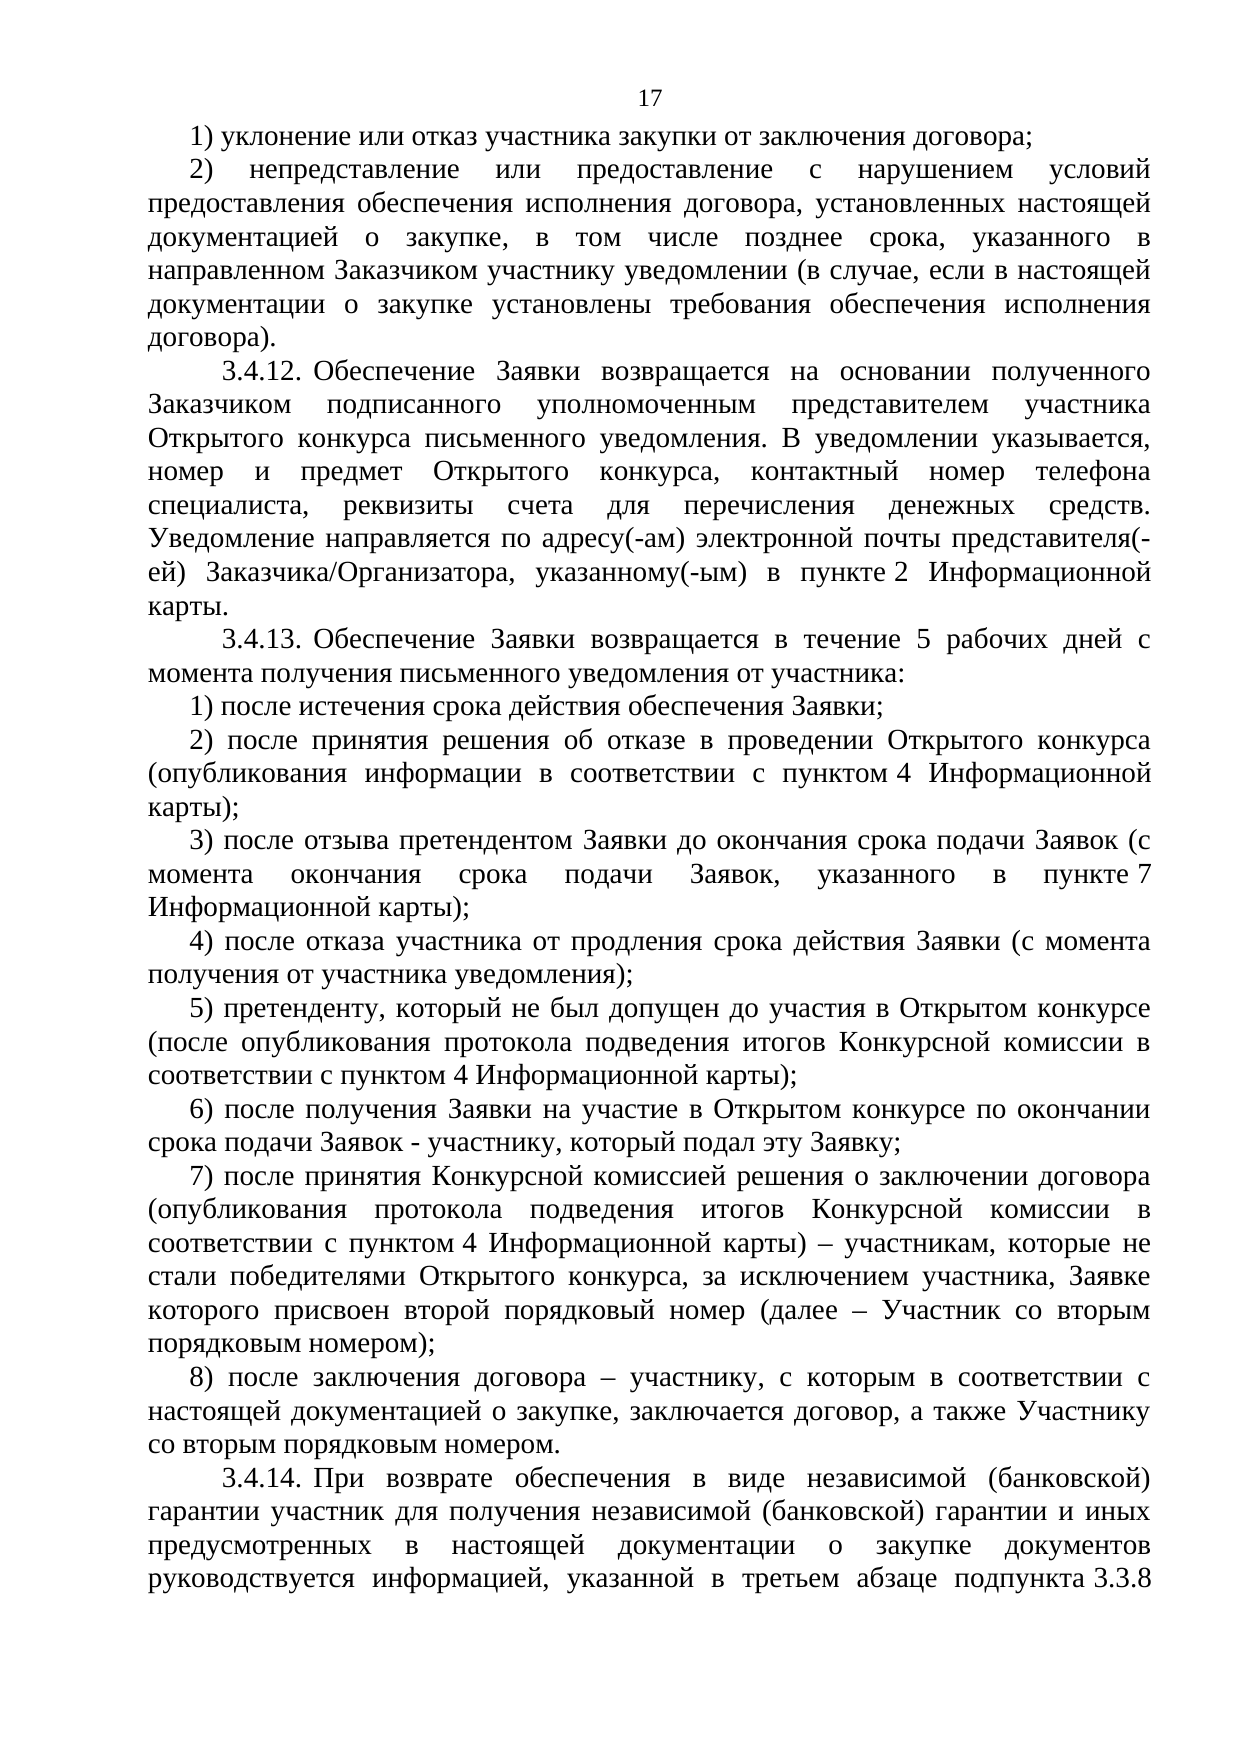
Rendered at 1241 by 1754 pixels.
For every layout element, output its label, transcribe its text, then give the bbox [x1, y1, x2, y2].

text 6) после получения Заявки на участие в Открытом конкурсе по окончании срока подачи Заявок - участнику, который подал эту Заявку; [148, 1091, 1152, 1158]
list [148, 1460, 1152, 1594]
list Обеспечение Заявки возвращается в течение 5 рабочих дней с момента получения письменного уведомления от участника: [148, 621, 1152, 688]
text 8) после заключения договора – участнику, с которым в соответствии с настоящей документацией о закупке, заключается договор, а также Участнику со вторым порядковым номером. [148, 1359, 1152, 1460]
text 5) претенденту, который не был допущен до участия в Открытом конкурсе (после опубликования протокола подведения итогов Конкурсной комиссии в соответствии с пунктом 4 Информационной карты); [148, 990, 1152, 1091]
text 4) после отказа участника от продления срока действия Заявки (с момента получения от участника уведомления); [148, 923, 1152, 990]
text 7) после принятия Конкурсной комиссией решения о заключении договора (опубликования протокола подведения итогов Конкурсной комиссии в соответствии с пунктом 4 Информационной карты) – участникам, которые не стали победителями Открытого конкурса, за исключением участника, Заявке которого присвоен второй порядковый номер (далее – Участник со вторым порядковым номером); [148, 1158, 1152, 1359]
text 3) после отзыва претендентом Заявки до окончания срока подачи Заявок (с момента окончания срока подачи Заявок, указанного в пункте 7 Информационной карты); [148, 822, 1152, 923]
text 2) после принятия решения об отказе в проведении Открытого конкурса (опубликования информации в соответствии с пунктом 4 Информационной карты); [148, 722, 1152, 822]
text 2) непредставление или предоставление с нарушением условий предоставления обеспечения исполнения договора, установленных настоящей документацией о закупке, в том числе позднее срока, указанного в направленном Заказчиком участнику уведомлении (в случае, если в настоящей документации о закупке установлены требования обеспечения исполнения договора). [148, 152, 1152, 353]
list Обеспечение Заявки возвращается на основании полученного Заказчиком подписанного уполномоченным представителем участника Открытого конкурса письменного уведомления. В уведомлении указывается, номер и предмет Открытого конкурса, контактный номер телефона специалиста, реквизиты счета для перечисления денежных средств. Уведомление направляется по адресу(-ам) электронной почты представителя(-ей) Заказчика/Организатора, указанному(-ым) в пункте 2 Информационной карты. [148, 353, 1152, 621]
text 1) уклонение или отказ участника закупки от заключения договора; [148, 118, 1152, 152]
text 1) после истечения срока действия обеспечения Заявки; [148, 688, 1152, 722]
